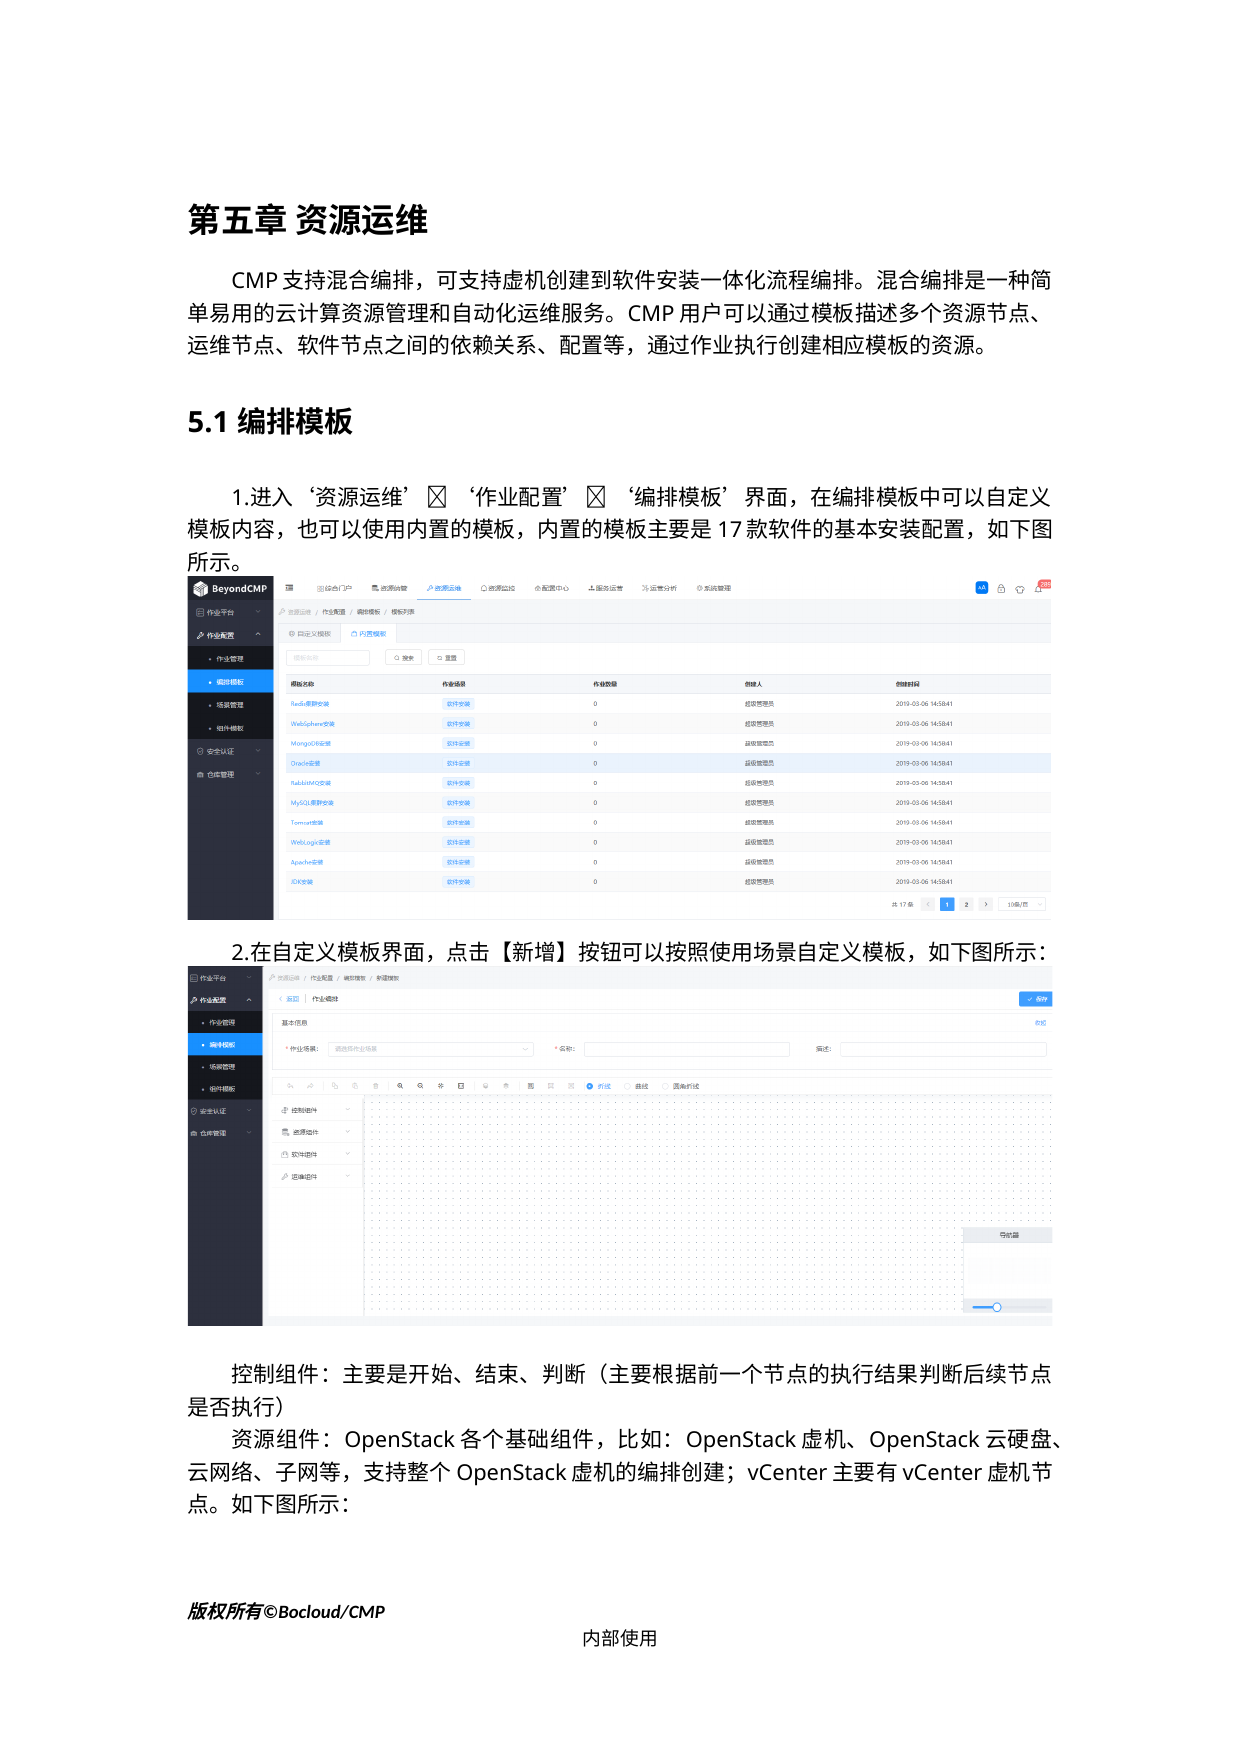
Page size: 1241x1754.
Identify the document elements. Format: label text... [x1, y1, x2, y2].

picture [187, 966, 1053, 1326]
subtitle 5.1 编排模板 [187, 387, 1053, 452]
subtitle 第五章 资源运维 [187, 185, 1053, 250]
text 1.进入‘资源运维’ ‘作业配置’ ‘编排模板’界面，在编排模板中可以自定义模板内容，也可以使用内置的模板，内置的模板主要是17款软件的基本安装配置，如下图所示。 [187, 479, 1053, 577]
text 控制组件：主要是开始、结束、判断（主要根据前一个节点的执行结果判断后续节点是否执行） [187, 1357, 1053, 1422]
text CMP支持混合编排，可支持虚机创建到软件安装一体化流程编排。混合编排是一种简单易用的云计算资源管理和自动化运维服务。CMP用户可以通过模板描述多个资源节点、运维节点、软件节点之间的依赖关系、配置等，通过作业执行创建相应模板的资源。 [187, 263, 1053, 360]
picture [187, 576, 1051, 920]
text 2.在自定义模板界面，点击【新增】按钮可以按照使用场景自定义模板，如下图所示： [187, 934, 1053, 966]
text 资源组件：OpenStack各个基础组件，比如：OpenStack虚机、OpenStack云硬盘、云网络、子网等，支持整个OpenStack虚机的编排创建；vCenter主要有vCenter虚机节点。如下图所示： [187, 1422, 1053, 1519]
